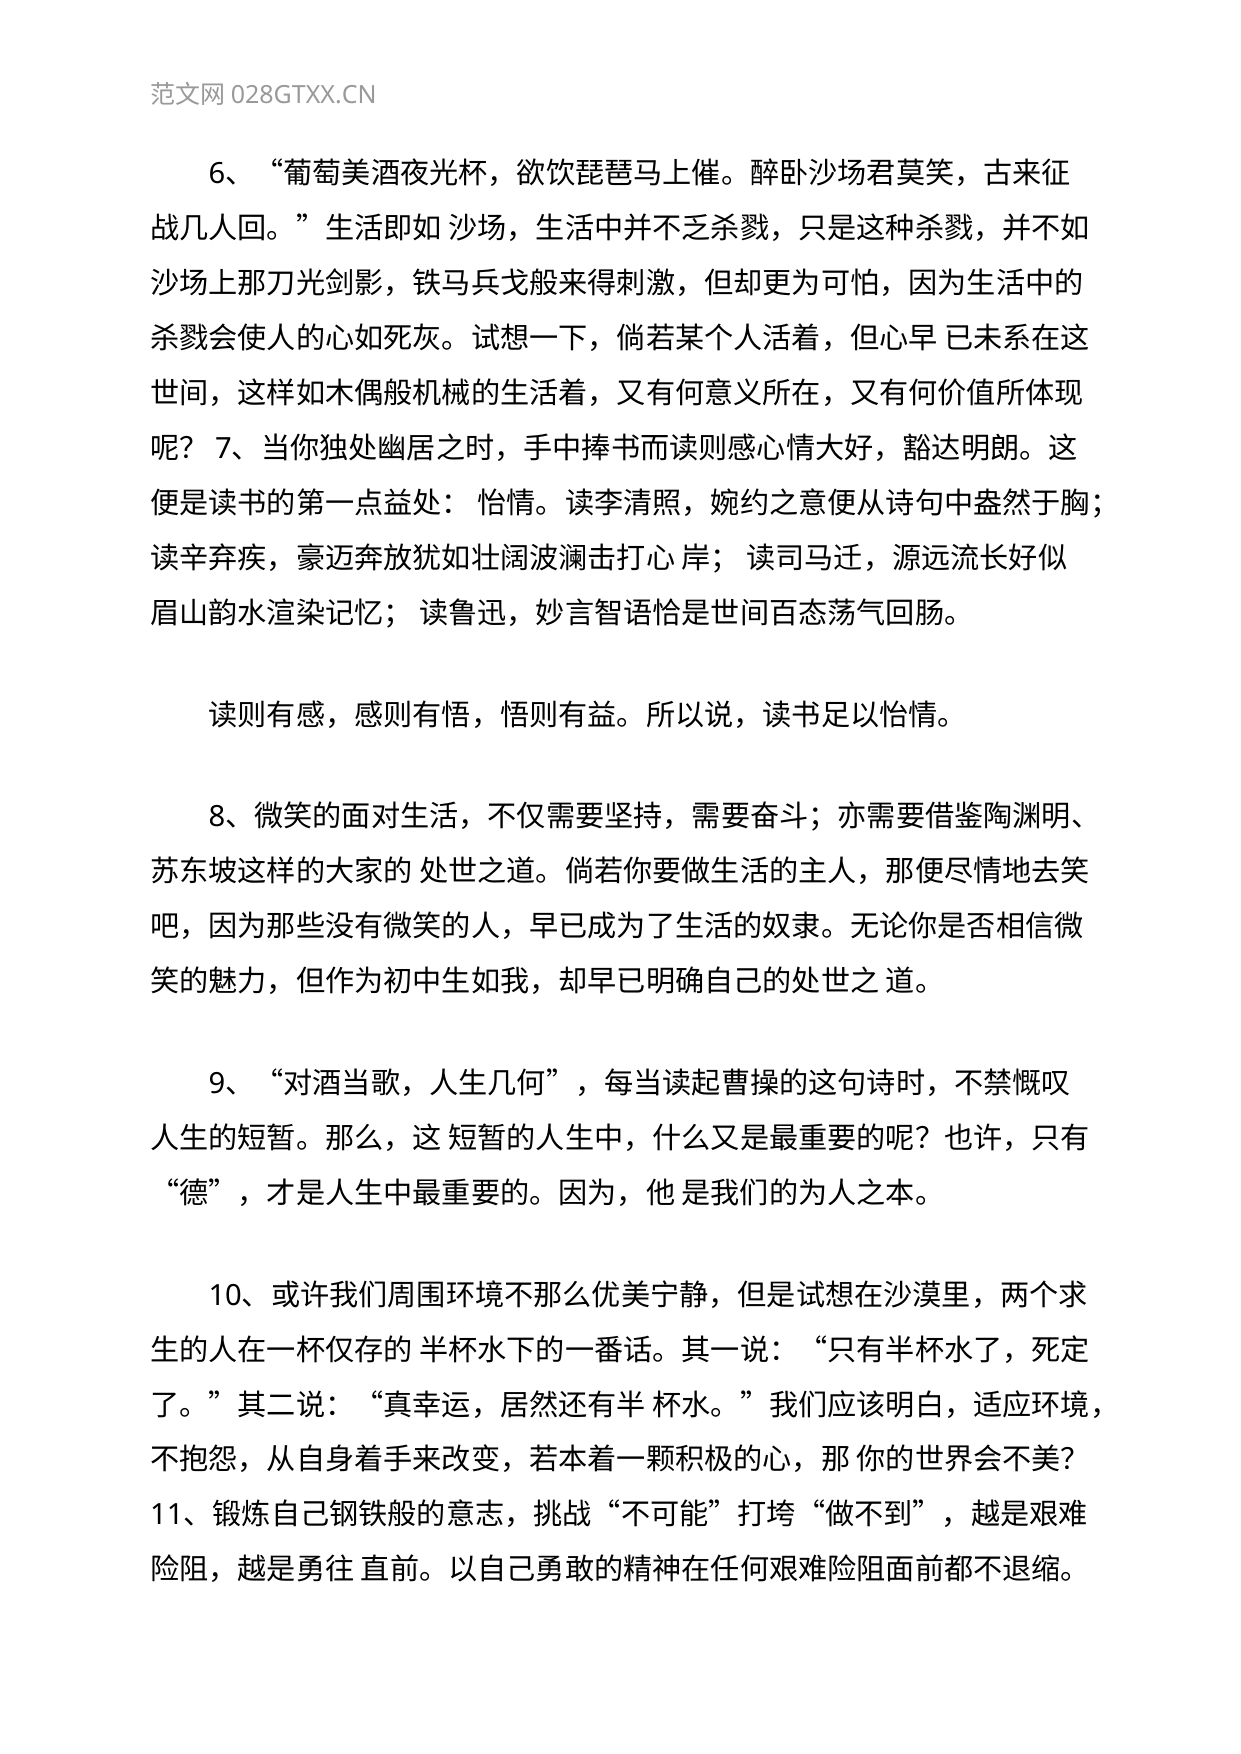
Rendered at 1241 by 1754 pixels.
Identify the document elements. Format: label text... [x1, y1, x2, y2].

text 读则有感，感则有悟，悟则有益。所以说，读书足以怡情。 [150, 691, 1090, 733]
text 9、“对酒当歌，人生几何”，每当读起曹操的这句诗时，不禁慨叹人生的短暂。那么，这 短暂的人生中，什么又是最重要的呢？也许，只有“德”，才是人生中最重要的。因为，他 是我们的为人之本。 [150, 1059, 1090, 1212]
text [150, 1271, 1090, 1588]
text 8、微笑的面对生活，不仅需要坚持，需要奋斗；亦需要借鉴陶渊明、苏东坡这样的大家的 处世之道。倘若你要做生活的主人，那便尽情地去笑吧，因为那些没有微笑的人，早已成为了生活的奴隶。无论你是否相信微笑的魅力，但作为初中生如我，却早已明确自己的处世之 道。 [150, 793, 1090, 1000]
text 6、“葡萄美酒夜光杯，欲饮琵琶马上催。醉卧沙场君莫笑，古来征战几人回。”生活即如 沙场，生活中并不乏杀戮，只是这种杀戮，并不如沙场上那刀光剑影，铁马兵戈般来得刺激，但却更为可怕，因为生活中的杀戮会使人的心如死灰。试想一下，倘若某个人活着，但心早 已未系在这世间，这样如木偶般机械的生活着，又有何意义所在，又有何价值所体现呢？ 7、当你独处幽居之时，手中捧书而读则感心情大好，豁达明朗。这便是读书的第一点益处： 怡情。读李清照，婉约之意便从诗句中盎然于胸；读辛弃疾，豪迈奔放犹如壮阔波澜击打心 岸； 读司马迁，源远流长好似眉山韵水渲染记忆； 读鲁迅，妙言智语恰是世间百态荡气回肠。 [150, 150, 1090, 632]
